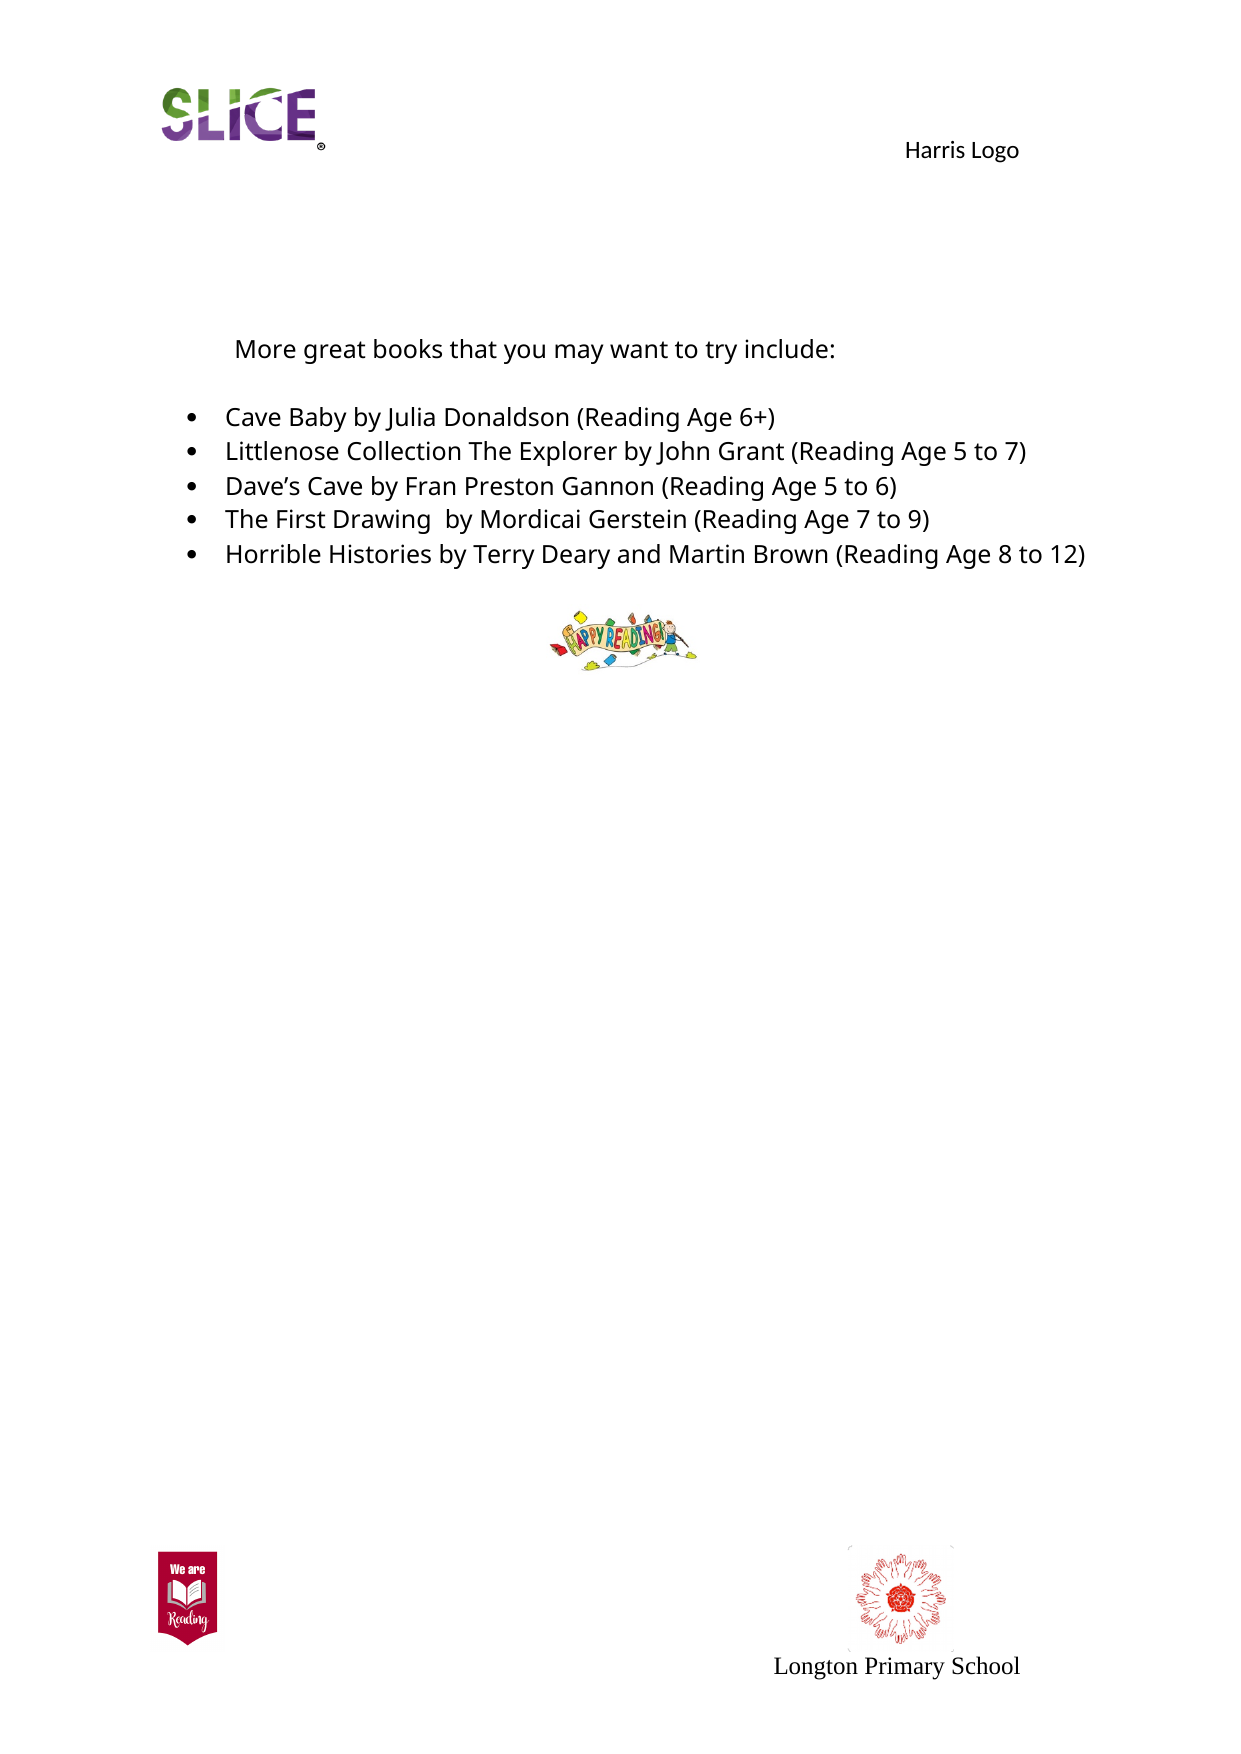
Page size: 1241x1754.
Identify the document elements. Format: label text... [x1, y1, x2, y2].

picture [150, 1545, 225, 1652]
picture [546, 604, 701, 675]
list The First Drawing by Mordicai Gerstein (Reading Age 7 to 9) [187, 502, 1090, 536]
list Dave’s Cave by Fran Preston Gannon (Reading Age 5 to 6) [187, 468, 1090, 502]
picture [847, 1545, 954, 1652]
picture [150, 73, 328, 159]
list Cave Baby by Julia Donaldson (Reading Age 6+) [187, 400, 1090, 434]
text More great books that you may want to try include: [150, 332, 1090, 366]
list Horrible Histories by Terry Deary and Martin Brown (Reading Age 8 to 12) [187, 536, 1090, 570]
list Littlenose Collection The Explorer by John Grant (Reading Age 5 to 7) [187, 434, 1090, 468]
